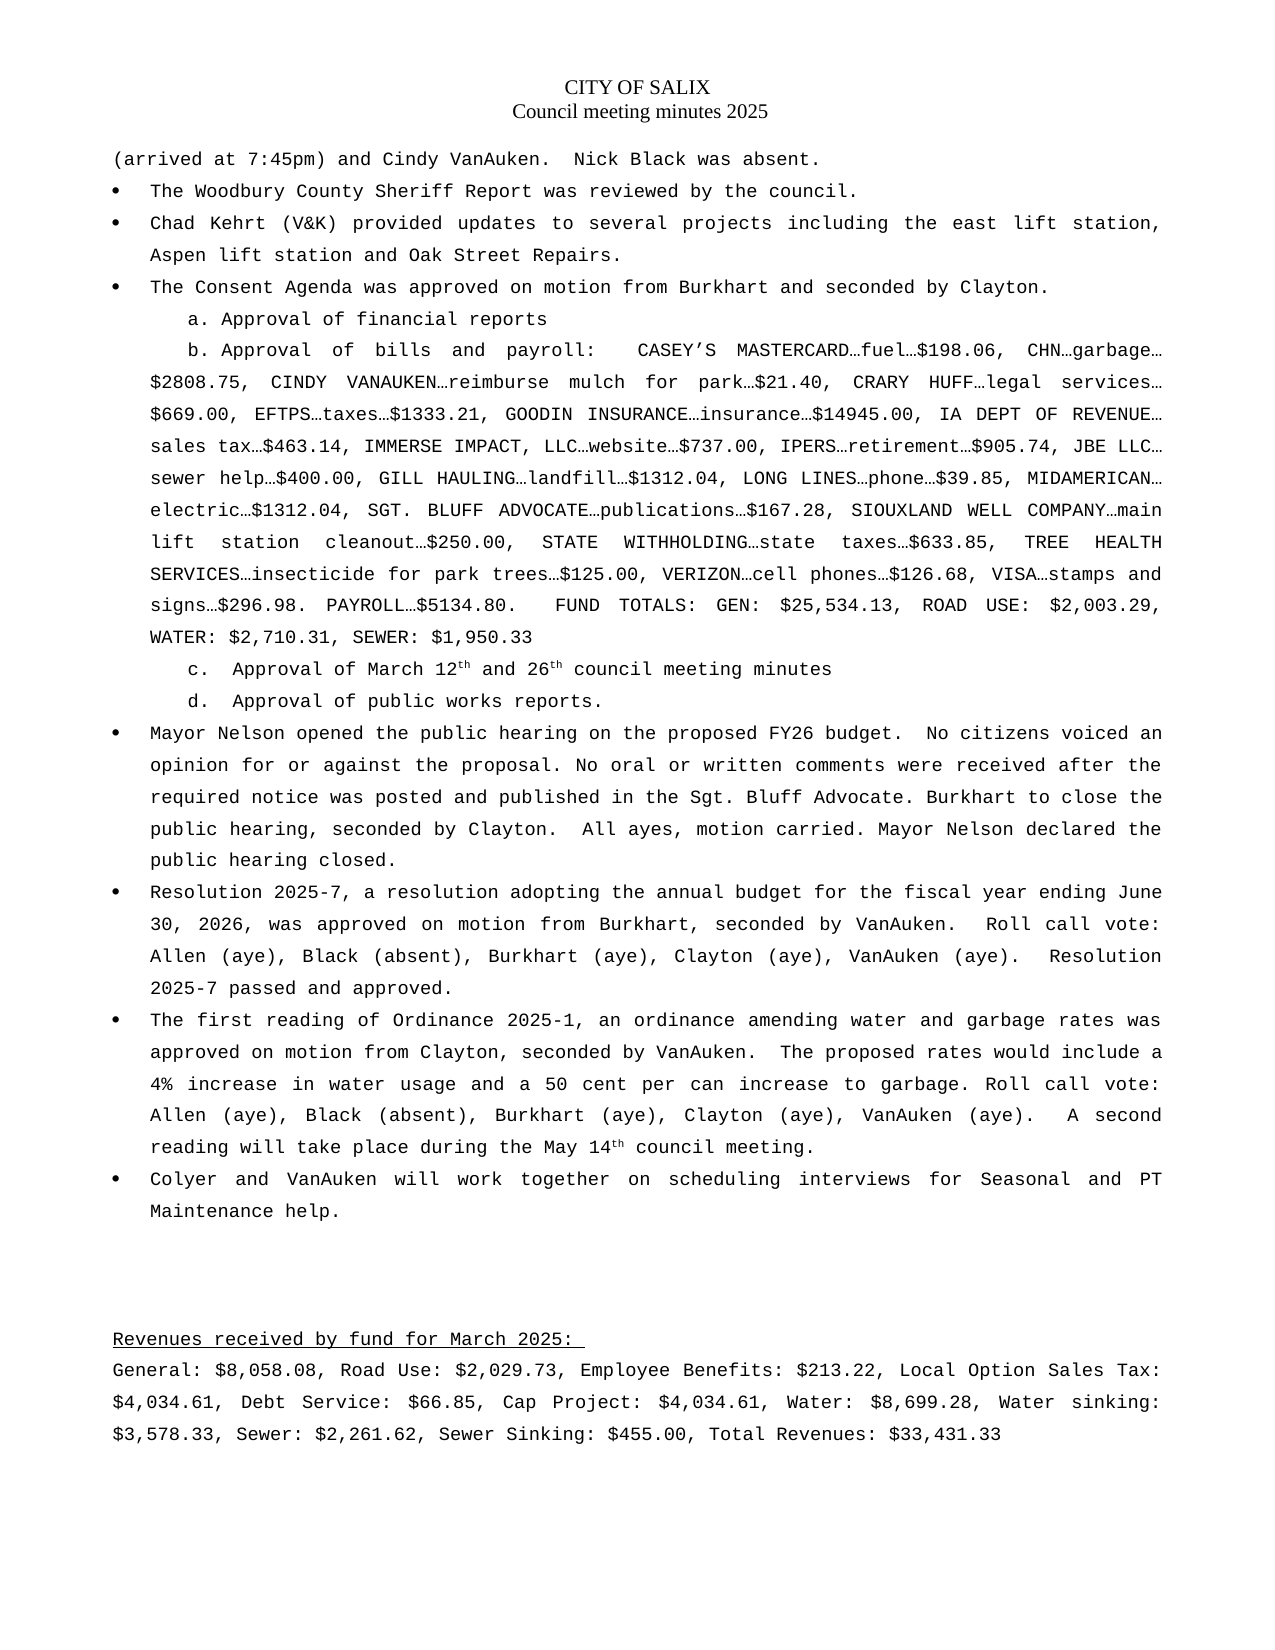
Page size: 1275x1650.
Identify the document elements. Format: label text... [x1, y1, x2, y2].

text a. Approval of financial reports [150, 309, 1162, 331]
list The Consent Agenda was approved on motion from Burkhart and seconded by Clayton. [112, 277, 1162, 299]
text Revenues received by fund for March 2025: [112, 1329, 1162, 1351]
list Colyer and VanAuken will work together on scheduling interviews for Seasonal and PT Maintenance help. [112, 1170, 1162, 1223]
list Resolution 2025-7, a resolution adopting the annual budget for the fiscal year ending June 30, 2026, was approved on motion from Burkhart, seconded by VanAuken. Roll call vote: Allen (aye), Black (absent), Burkhart (aye), Clayton (aye), VanAuken (aye). Resolution 2025-7 passed and approved. [112, 883, 1162, 1000]
text d. Approval of public works reports. [150, 692, 1162, 713]
list Mayor Nelson opened the public hearing on the proposed FY26 budget. No citizens voiced an opinion for or against the proposal. No oral or written comments were received after the required notice was posted and published in the Sgt. Bluff Advocate. Burkhart to close the public hearing, seconded by Clayton. All ayes, motion carried. Mayor Nelson declared the public hearing closed. [112, 724, 1162, 872]
text c. Approval of March 12th and 26th council meeting minutes [150, 660, 1162, 681]
list Chad Kehrt (V&K) provided updates to several projects including the east lift station, Aspen lift station and Oak Street Repairs. [112, 214, 1162, 267]
list The Woodbury County Sheriff Report was reviewed by the council. [112, 182, 1162, 203]
list The first reading of Ordinance 2025-1, an ordinance amending water and garbage rates was approved on motion from Clayton, seconded by VanAuken. The proposed rates would include a 4% increase in water usage and a 50 cent per can increase to garbage. Roll call vote: Allen (aye), Black (absent), Burkhart (aye), Clayton (aye), VanAuken (aye). A second reading will take place during the May 14th council meeting. [112, 1011, 1162, 1159]
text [112, 150, 1162, 171]
text General: $8,058.08, Road Use: $2,029.73, Employee Benefits: $213.22, Local Option Sales Tax: $4,034.61, Debt Service: $66.85, Cap Project: $4,034.61, Water: $8,699.28, Water sinking: $3,578.33, Sewer: $2,261.62, Sewer Sinking: $455.00, Total Revenues: $33,431.33 [112, 1361, 1162, 1446]
text b. Approval of bills and payroll: CASEY’S MASTERCARD…fuel…$198.06, CHN…garbage…$2808.75, CINDY VANAUKEN…reimburse mulch for park…$21.40, CRARY HUFF…legal services…$669.00, EFTPS…taxes…$1333.21, GOODIN INSURANCE…insurance…$14945.00, IA DEPT OF REVENUE…sales tax…$463.14, IMMERSE IMPACT, LLC…website…$737.00, IPERS…retirement…$905.74, JBE LLC…sewer help…$400.00, GILL HAULING…landfill…$1312.04, LONG LINES…phone…$39.85, MIDAMERICAN…electric…$1312.04, SGT. BLUFF ADVOCATE…publications…$167.28, SIOUXLAND WELL COMPANY…main lift station cleanout…$250.00, STATE WITHHOLDING…state taxes…$633.85, TREE HEALTH SERVICES…insecticide for park trees…$125.00, VERIZON…cell phones…$126.68, VISA…stamps and signs…$296.98. PAYROLL…$5134.80. FUND TOTALS: GEN: $25,534.13, ROAD USE: $2,003.29, WATER: $2,710.31, SEWER: $1,950.33 [150, 341, 1162, 649]
